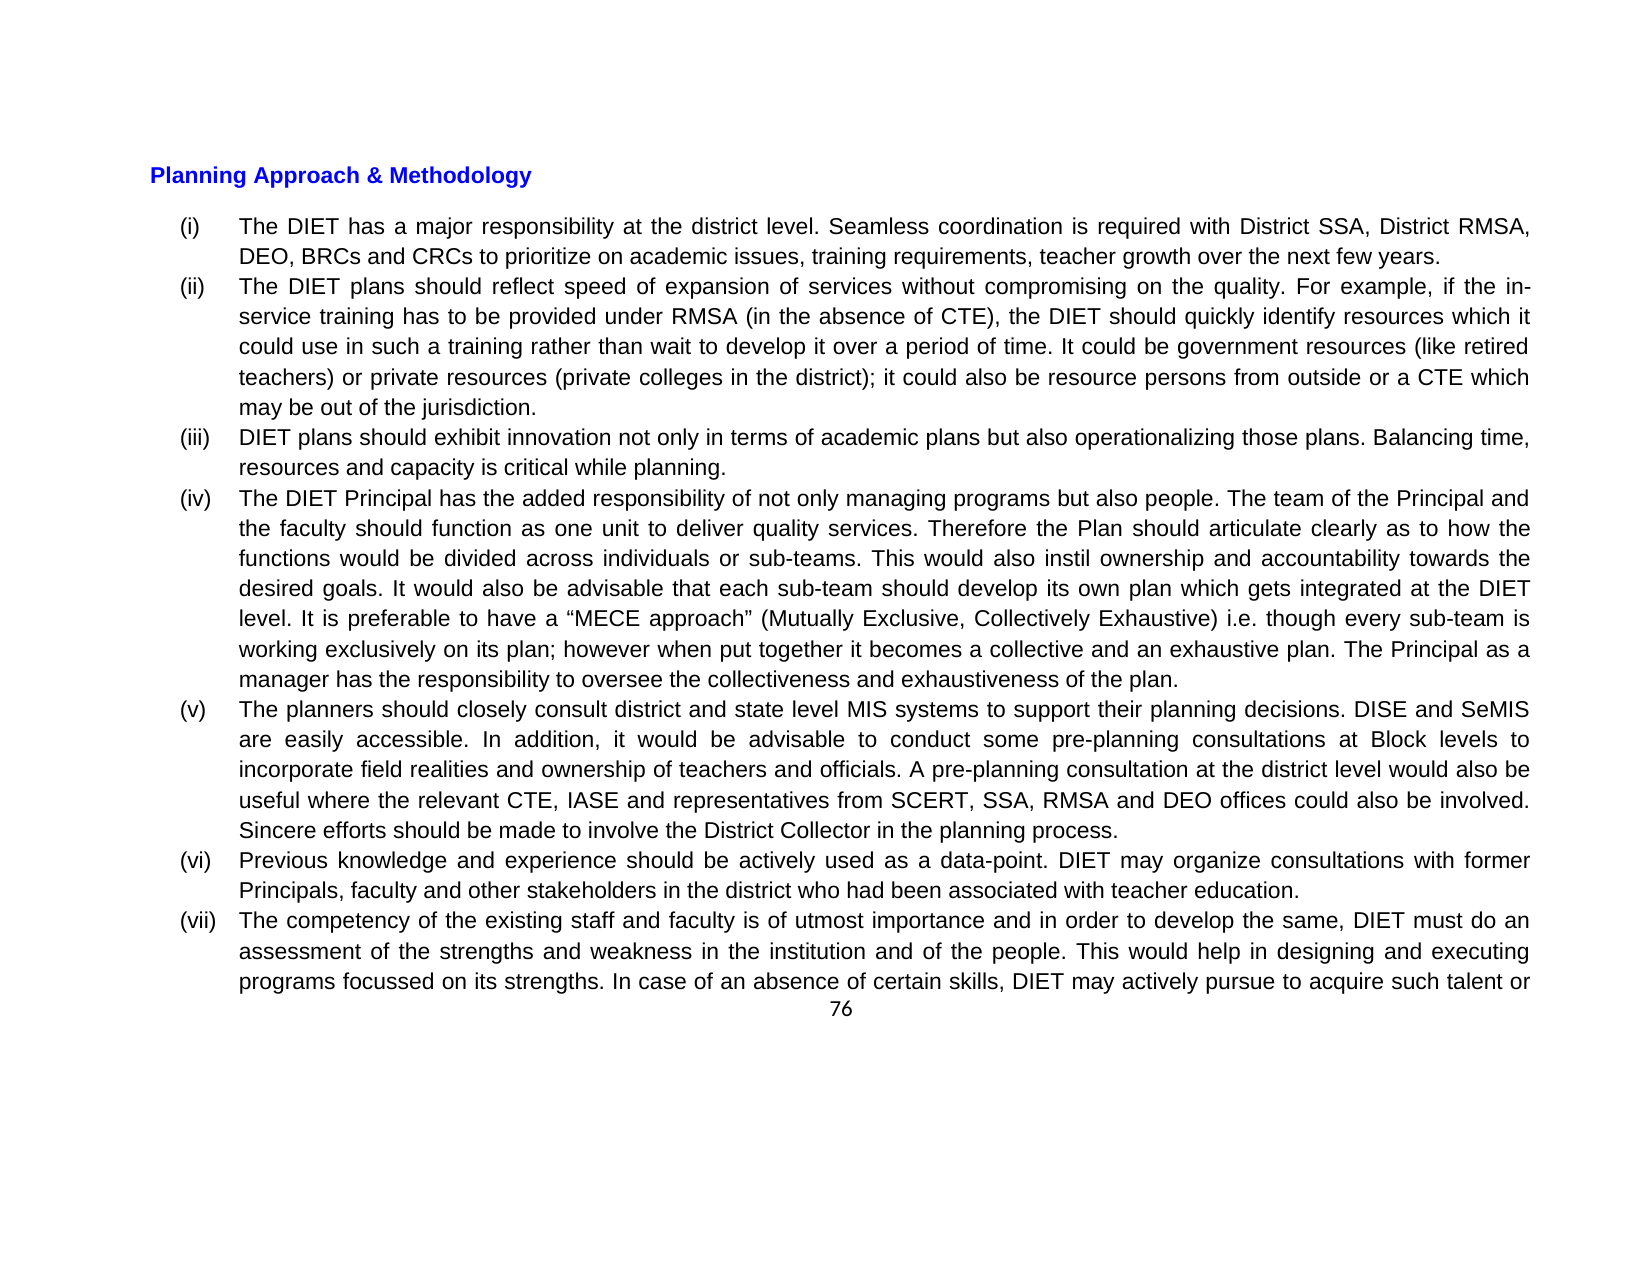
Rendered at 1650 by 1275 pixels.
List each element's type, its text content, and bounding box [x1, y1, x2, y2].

list The planners should closely consult district and state level MIS systems to support their planning decisions. DISE and SeMIS are easily accessible. In addition, it would be advisable to conduct some pre-planning consultations at Block levels to incorporate field realities and ownership of teachers and officials. A pre-planning consultation at the district level would also be useful where the relevant CTE, IASE and representatives from SCERT, SSA, RMSA and DEO offices could also be involved. Sincere efforts should be made to involve the District Collector in the planning process. [179, 696, 1532, 843]
list The DIET Principal has the added responsibility of not only managing programs but also people. The team of the Principal and the faculty should function as one unit to deliver quality services. Therefore the Plan should articulate clearly as to how the functions would be divided across individuals or sub-teams. This would also instil ownership and accountability towards the desired goals. It would also be advisable that each sub-team should develop its own plan which gets integrated at the DIET level. It is preferable to have a “MECE approach” (Mutually Exclusive, Collectively Exhaustive) i.e. though every sub-team is working exclusively on its plan; however when put together it becomes a collective and an exhaustive plan. The Principal as a manager has the responsibility to oversee the collectiveness and exhaustiveness of the plan. [179, 484, 1532, 692]
list The DIET plans should reflect speed of expansion of services without compromising on the quality. For example, if the in-service training has to be provided under RMSA (in the absence of CTE), the DIET should quickly identify resources which it could use in such a training rather than wait to develop it over a period of time. It could be government resources (like retired teachers) or private resources (private colleges in the district); it could also be resource persons from outside or a CTE which may be out of the jurisdiction. [179, 273, 1532, 420]
list Previous knowledge and experience should be actively used as a data-point. DIET may organize consultations with former Principals, faculty and other stakeholders in the district who had been associated with teacher education. [179, 847, 1532, 903]
list DIET plans should exhibit innovation not only in terms of academic plans but also operationalizing those plans. Balancing time, resources and capacity is critical while planning. [179, 424, 1532, 481]
list The DIET has a major responsibility at the district level. Seamless coordination is required with District SSA, District RMSA, DEO, BRCs and CRCs to prioritize on academic issues, training requirements, teacher growth over the next few years. [179, 213, 1532, 269]
subtitle Planning Approach & Methodology [150, 162, 1532, 188]
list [179, 907, 1532, 994]
